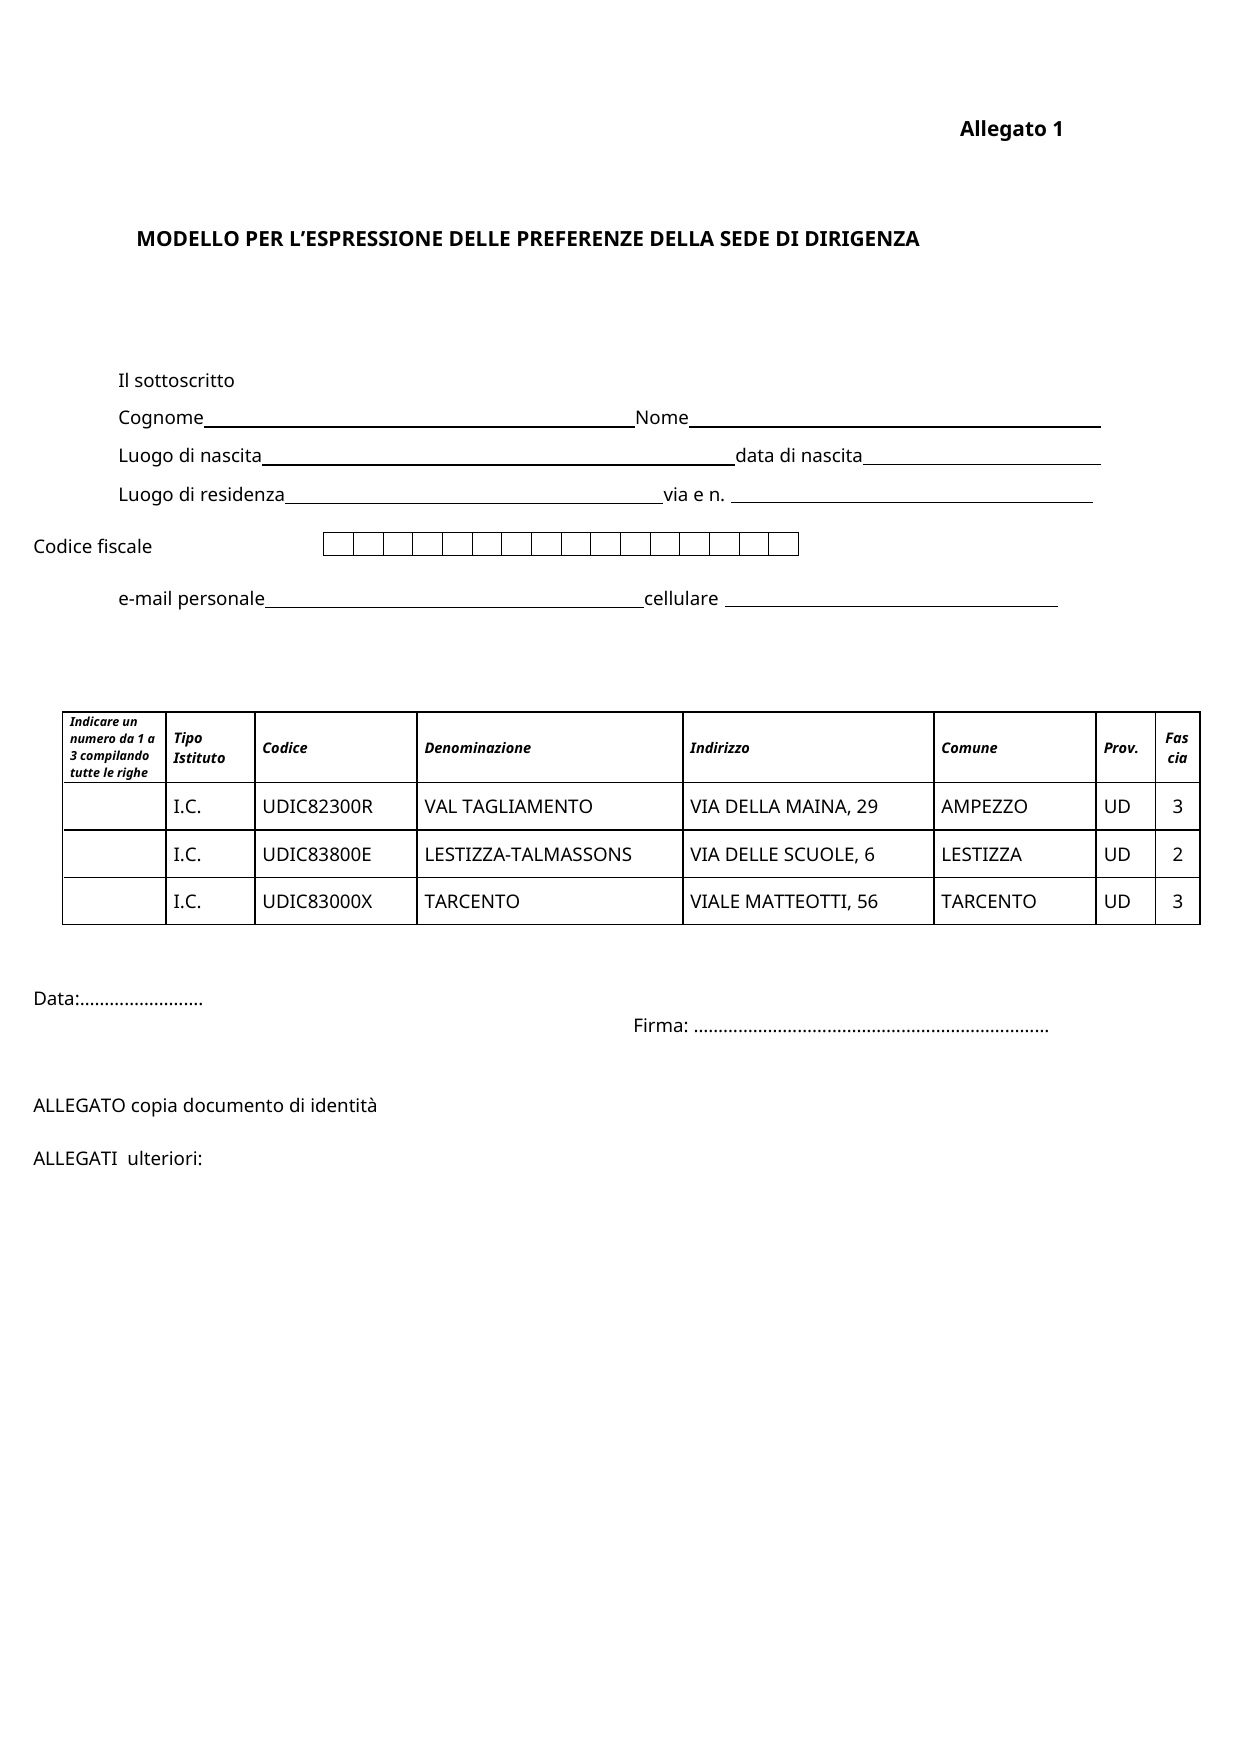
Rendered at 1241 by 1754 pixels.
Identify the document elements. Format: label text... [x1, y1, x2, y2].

table_cell 2 [1156, 831, 1199, 876]
table_header Indirizzo [684, 713, 933, 782]
table_header Comune [935, 713, 1095, 782]
text Il sottoscritto [118, 368, 1168, 393]
table_header Codice [256, 713, 416, 782]
table_cell UDIC83800E [256, 831, 416, 876]
table_cell VAL TAGLIAMENTO [418, 783, 682, 829]
table_header Indicare un numero da 1 a 3 compilando tutte le righe [63, 713, 165, 782]
table_header Fascia [1156, 713, 1199, 782]
text Codice fiscale [33, 533, 1168, 558]
table_cell LESTIZZA [935, 831, 1095, 876]
text e-mail personale cellulare [118, 585, 1168, 610]
table_cell UDIC83000X [256, 878, 416, 924]
table_cell UD [1097, 831, 1155, 876]
table_cell [63, 830, 165, 876]
text ALLEGATI ulteriori: [33, 1146, 1168, 1171]
text Cognome Nome Luogo di nascita data di nascita Luogo di residenza via e n. [118, 404, 1105, 506]
text ALLEGATO copia documento di identità [33, 1092, 1168, 1118]
table_cell VIALE MATTEOTTI, 56 [684, 878, 933, 924]
table_cell UD [1097, 783, 1155, 829]
table_cell TARCENTO [418, 878, 682, 924]
text Firma: ……………………………………………………………… [558, 1012, 1168, 1038]
table_cell UD [1097, 878, 1155, 924]
table_cell AMPEZZO [935, 783, 1095, 829]
table_cell 3 [1156, 783, 1199, 829]
table_header Prov. [1097, 713, 1155, 782]
table_cell I.C. [167, 878, 254, 924]
table_cell 3 [1156, 878, 1199, 924]
table_header Tipo Istituto [167, 713, 254, 782]
table_cell I.C. [167, 783, 254, 829]
table_cell UDIC82300R [256, 783, 416, 829]
table_cell LESTIZZA-TALMASSONS [418, 831, 682, 876]
table_cell TARCENTO [935, 878, 1095, 924]
table_cell I.C. [167, 831, 254, 876]
text MODELLO PER L’ESPRESSIONE DELLE PREFERENZE DELLA SEDE DI DIRIGENZA [136, 224, 1168, 252]
subtitle Allegato 1 [33, 114, 1064, 142]
table_cell [63, 878, 165, 924]
table_cell VIA DELLA MAINA, 29 [684, 783, 933, 829]
table_header Denominazione [418, 713, 682, 782]
table_cell VIA DELLE SCUOLE, 6 [684, 831, 933, 876]
text Data:……………………. [33, 986, 1168, 1011]
table_cell [63, 783, 165, 829]
